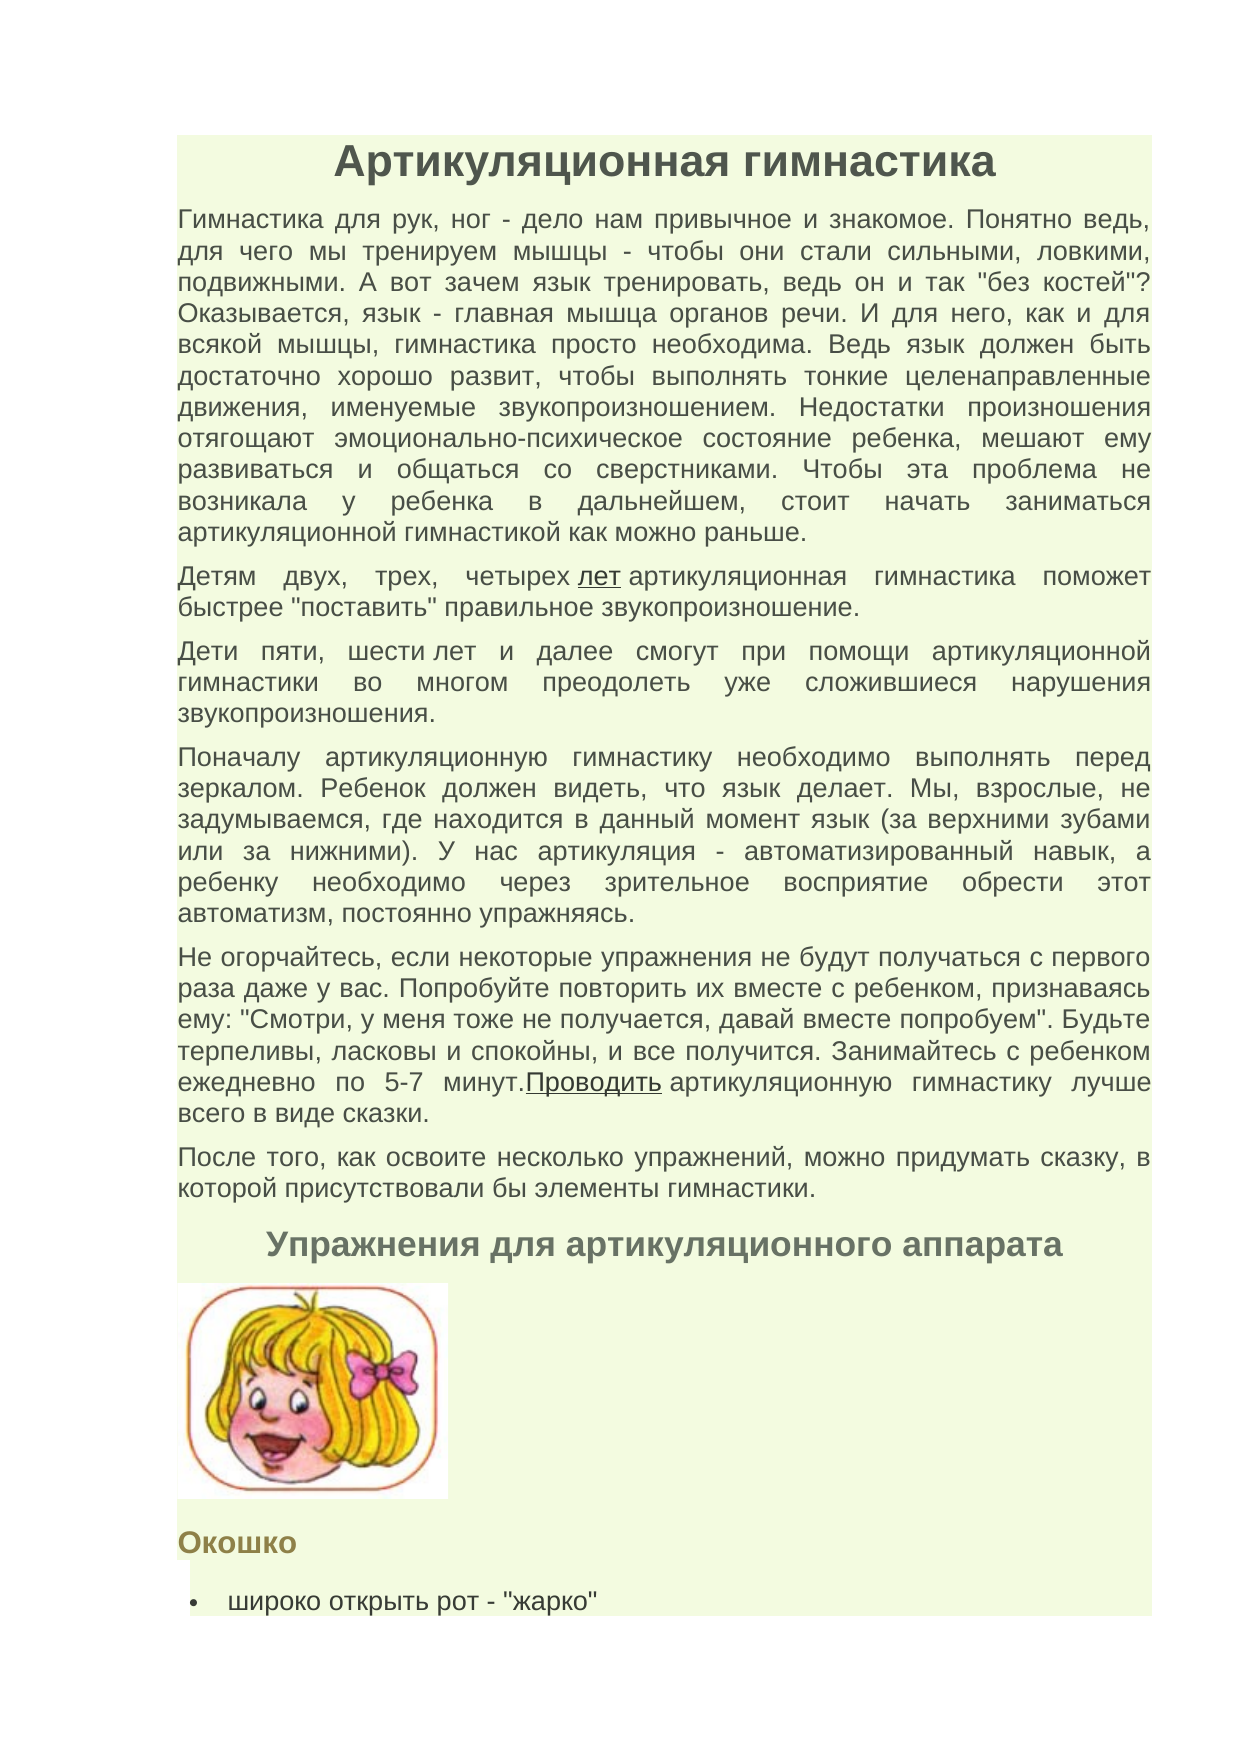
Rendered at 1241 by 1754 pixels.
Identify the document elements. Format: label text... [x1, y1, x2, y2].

text После того, как освоите несколько упражнений, можно придумать сказку, в которой присутствовали бы элементы гимнастики. [177, 1141, 1152, 1203]
text Окошко [177, 1524, 1152, 1560]
text Поначалу артикуляционную гимнастику необходимо выполнять перед зеркалом. Ребенок должен видеть, что язык делает. Мы, взрослые, не задумываемся, где находится в данный момент язык (за верхними зубами или за нижними). У нас артикуляция - автоматизированный навык, а ребенку необходимо через зрительное восприятие обрести этот автоматизм, постоянно упражняясь. [177, 741, 1152, 928]
text Не огорчайтесь, если некоторые упражнения не будут получаться с первого раза даже у вас. Попробуйте повторить их вместе с ребенком, признаваясь ему: "Смотри, у меня тоже не получается, давай вместе попробуем". Будьте терпеливы, ласковы и спокойны, и все получится. Занимайтесь с ребенком ежедневно по 5-7 минут.Проводить артикуляционную гимнастику лучше всего в виде сказки. [177, 941, 1152, 1128]
text Детям двух, трех, четырех лет артикуляционная гимнастика поможет быстрее "поставить" правильное звукопроизношение. [177, 559, 1152, 622]
text Гимнастика для рук, ног - дело нам привычное и знакомое. Понятно ведь, для чего мы тренируем мышцы - чтобы они стали сильными, ловкими, подвижными. А вот зачем язык тренировать, ведь он и так "без костей"? Оказывается, язык - главная мышца органов речи. И для него, как и для всякой мышцы, гимнастика просто необходима. Ведь язык должен быть достаточно хорошо развит, чтобы выполнять тонкие целенаправленные движения, именуемые звукопроизношением. Недостатки произношения отягощают эмоционально-психическое состояние ребенка, мешают ему развиваться и общаться со сверстниками. Чтобы эта проблема не возникала у ребенка в дальнейшем, стоит начать заниматься артикуляционной гимнастикой как можно раньше. [177, 203, 1152, 547]
text Дети пяти, шести лет и далее смогут при помощи артикуляционной гимнастики во многом преодолеть уже сложившиеся нарушения звукопроизношения. [177, 634, 1152, 728]
text Упражнения для артикуляционного аппарата [177, 1223, 1152, 1264]
picture [177, 1283, 449, 1499]
text Артикуляционная гимнастика [177, 135, 1152, 186]
list широко открыть рот - "жарко" [190, 1585, 1152, 1616]
